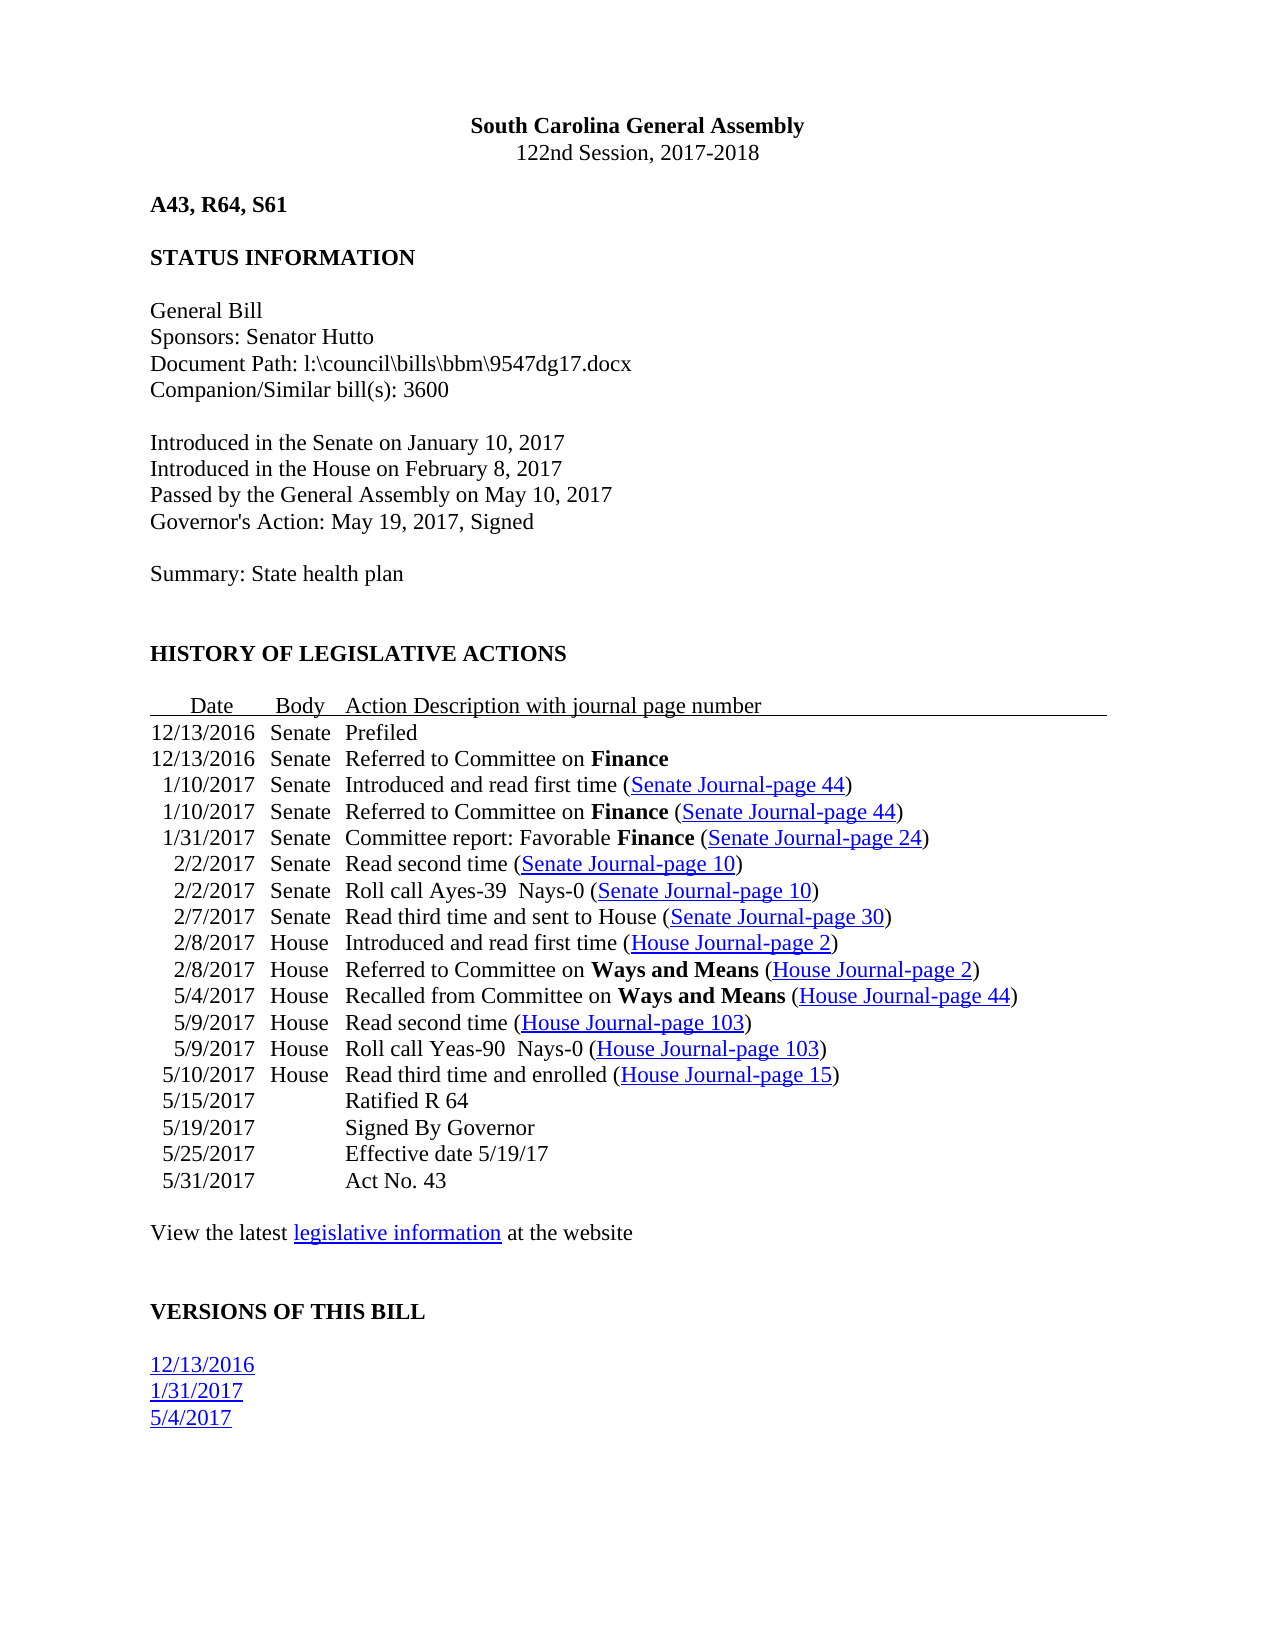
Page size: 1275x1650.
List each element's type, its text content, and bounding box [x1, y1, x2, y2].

text 5/19/2017 Signed By Governor [150, 1114, 1125, 1140]
text HISTORY OF LEGISLATIVE ACTIONS [150, 639, 1125, 666]
text Summary: State health plan [150, 561, 1125, 587]
text 12/13/2016 Senate Referred to Committee on Finance [150, 745, 1125, 771]
text 5/9/2017 House Roll call Yeas-90 Nays-0 (House Journal-page 103) [150, 1035, 1125, 1061]
text Companion/Similar bill(s): 3600 [150, 376, 1125, 402]
text VERSIONS OF THIS BILL [150, 1298, 1125, 1325]
text 5/25/2017 Effective date 5/19/17 [150, 1140, 1125, 1167]
text 5/10/2017 House Read third time and enrolled (House Journal-page 15) [150, 1061, 1125, 1088]
text 12/13/2016 Senate Prefiled [150, 719, 1125, 745]
text 1/10/2017 Senate Referred to Committee on Finance (Senate Journal-page 44) [150, 798, 1125, 824]
text Introduced in the Senate on January 10, 2017 [150, 429, 1125, 455]
text 2/8/2017 House Introduced and read first time (House Journal-page 2) [150, 929, 1125, 956]
text 5/4/2017 [150, 1404, 1125, 1430]
text Date Body Action Description with journal page number [150, 692, 1125, 719]
text 2/2/2017 Senate Roll call Ayes-39 Nays-0 (Senate Journal-page 10) [150, 877, 1125, 903]
text Introduced in the House on February 8, 2017 [150, 455, 1125, 481]
text 5/15/2017 Ratified R 64 [150, 1088, 1125, 1114]
text South Carolina General Assembly [150, 112, 1125, 139]
text 1/31/2017 Senate Committee report: Favorable Finance (Senate Journal-page 24) [150, 824, 1125, 850]
text Sponsors: Senator Hutto [150, 323, 1125, 350]
text 1/31/2017 [150, 1377, 1125, 1404]
text Passed by the General Assembly on May 10, 2017 [150, 481, 1125, 508]
text 1/10/2017 Senate Introduced and read first time (Senate Journal-page 44) [150, 771, 1125, 798]
text 12/13/2016 [150, 1351, 1125, 1377]
text 122nd Session, 2017-2018 [150, 139, 1125, 165]
text A43, R64, S61 [150, 192, 1125, 218]
text Document Path: l:\council\bills\bbm\9547dg17.docx [150, 350, 1125, 376]
text 2/7/2017 Senate Read third time and sent to House (Senate Journal-page 30) [150, 903, 1125, 929]
text 2/8/2017 House Referred to Committee on Ways and Means (House Journal-page 2) [150, 956, 1125, 982]
text View the latest legislative information at the website [150, 1219, 1125, 1246]
text General Bill [150, 297, 1125, 323]
text 5/4/2017 House Recalled from Committee on Ways and Means (House Journal-page 44) [150, 982, 1125, 1008]
text 2/2/2017 Senate Read second time (Senate Journal-page 10) [150, 850, 1125, 877]
text 5/9/2017 House Read second time (House Journal-page 103) [150, 1008, 1125, 1035]
text Governor's Action: May 19, 2017, Signed [150, 508, 1125, 534]
text 5/31/2017 Act No. 43 [150, 1167, 1125, 1193]
text STATUS INFORMATION [150, 244, 1125, 271]
